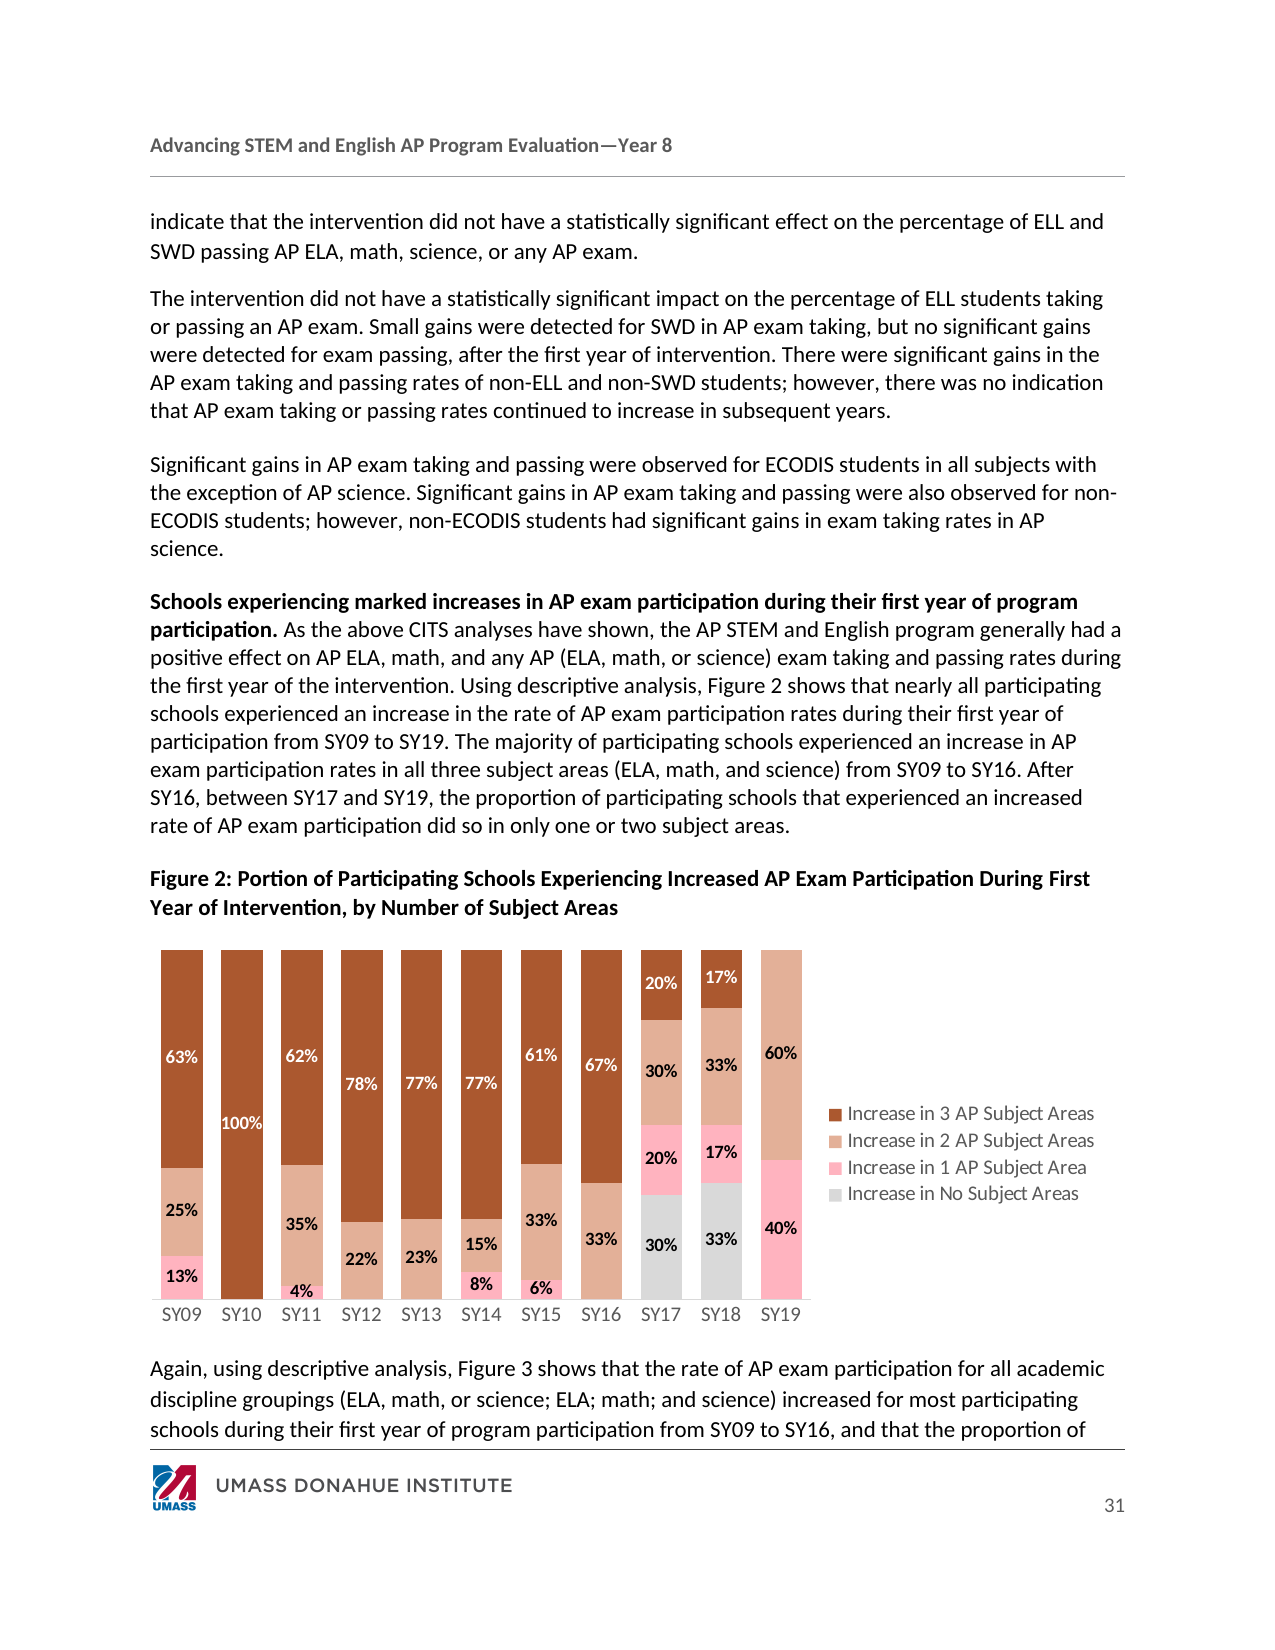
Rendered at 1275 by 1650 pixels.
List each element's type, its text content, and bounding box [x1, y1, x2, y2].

text The intervention did not have a statistically significant impact on the percentage of ELL students taking or passing an AP exam. Small gains were detected for SWD in AP exam taking, but no significant gains were detected for exam passing, after the first year of intervention. There were significant gains in the AP exam taking and passing rates of non-ELL and non-SWD students; however, there was no indication that AP exam taking or passing rates continued to increase in subsequent years. [150, 284, 1125, 425]
text Schools experiencing marked increases in AP exam participation during their first year of program participation. As the above CITS analyses have shown, the AP STEM and English program generally had a positive effect on AP ELA, math, and any AP (ELA, math, or science) exam taking and passing rates during the first year of the intervention. Using descriptive analysis, Figure 2 shows that nearly all participating schools experienced an increase in the rate of AP exam participation rates during their first year of participation from SY09 to SY19. The majority of participating schools experienced an increase in AP exam participation rates in all three subject areas (ELA, math, and science) from SY09 to SY16. After SY16, between SY17 and SY19, the proportion of participating schools that experienced an increased rate of AP exam participation did so in only one or two subject areas. [150, 587, 1125, 839]
picture [150, 1462, 513, 1513]
text Figure 2: Portion of Participating Schools Experiencing Increased AP Exam Participation During First Year of Intervention, by Number of Subject Areas [150, 864, 1125, 921]
text Significant gains in AP exam taking and passing were observed for ECODIS students in all subjects with the exception of AP science. Significant gains in AP exam taking and passing were also observed for non-ECODIS students; however, non-ECODIS students had significant gains in exam taking rates in AP science. [150, 450, 1125, 562]
